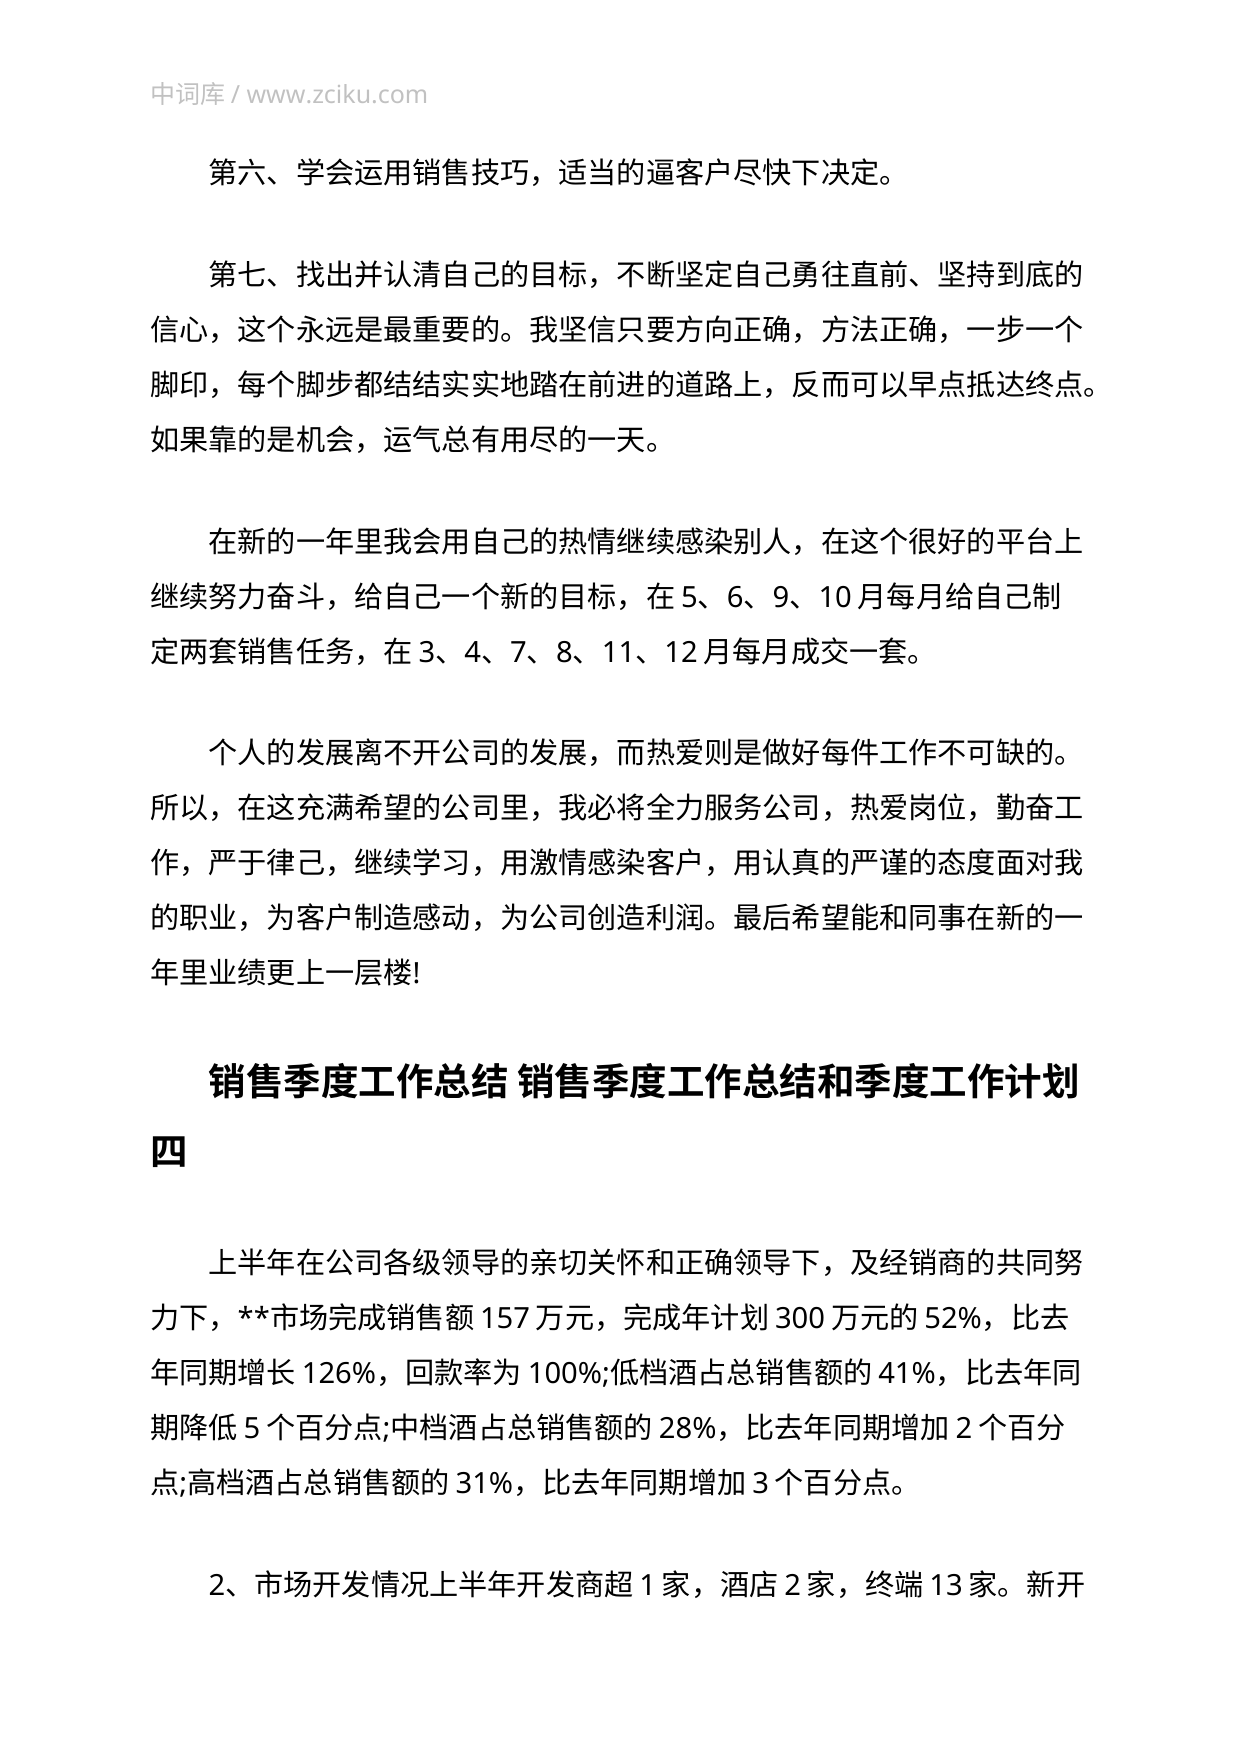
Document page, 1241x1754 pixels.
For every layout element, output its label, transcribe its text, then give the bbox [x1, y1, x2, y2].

text 在新的一年里我会用自己的热情继续感染别人，在这个很好的平台上继续努力奋斗，给自己一个新的目标，在5、6、9、10月每月给自己制定两套销售任务，在3、4、7、8、11、12月每月成交一套。 [150, 518, 1090, 671]
text 第六、学会运用销售技巧，适当的逼客户尽快下决定。 [150, 150, 1090, 192]
text 销售季度工作总结 销售季度工作总结和季度工作计划四 [150, 1052, 1090, 1176]
text 第七、找出并认清自己的目标，不断坚定自己勇往直前、坚持到底的信心，这个永远是最重要的。我坚信只要方向正确，方法正确，一步一个脚印，每个脚步都结结实实地踏在前进的道路上，反而可以早点抵达终点。如果靠的是机会，运气总有用尽的一天。 [150, 252, 1090, 459]
text 个人的发展离不开公司的发展，而热爱则是做好每件工作不可缺的。所以，在这充满希望的公司里，我必将全力服务公司，热爱岗位，勤奋工作，严于律己，继续学习，用激情感染客户，用认真的严谨的态度面对我的职业，为客户制造感动，为公司创造利润。最后希望能和同事在新的一年里业绩更上一层楼! [150, 730, 1090, 992]
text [150, 1561, 1090, 1604]
text 上半年在公司各级领导的亲切关怀和正确领导下，及经销商的共同努力下，**市场完成销售额157万元，完成年计划300万元的52%，比去年同期增长126%，回款率为100%;低档酒占总销售额的41%，比去年同期降低5个百分点;中档酒占总销售额的28%，比去年同期增加2个百分点;高档酒占总销售额的31%，比去年同期增加3个百分点。 [150, 1239, 1090, 1502]
